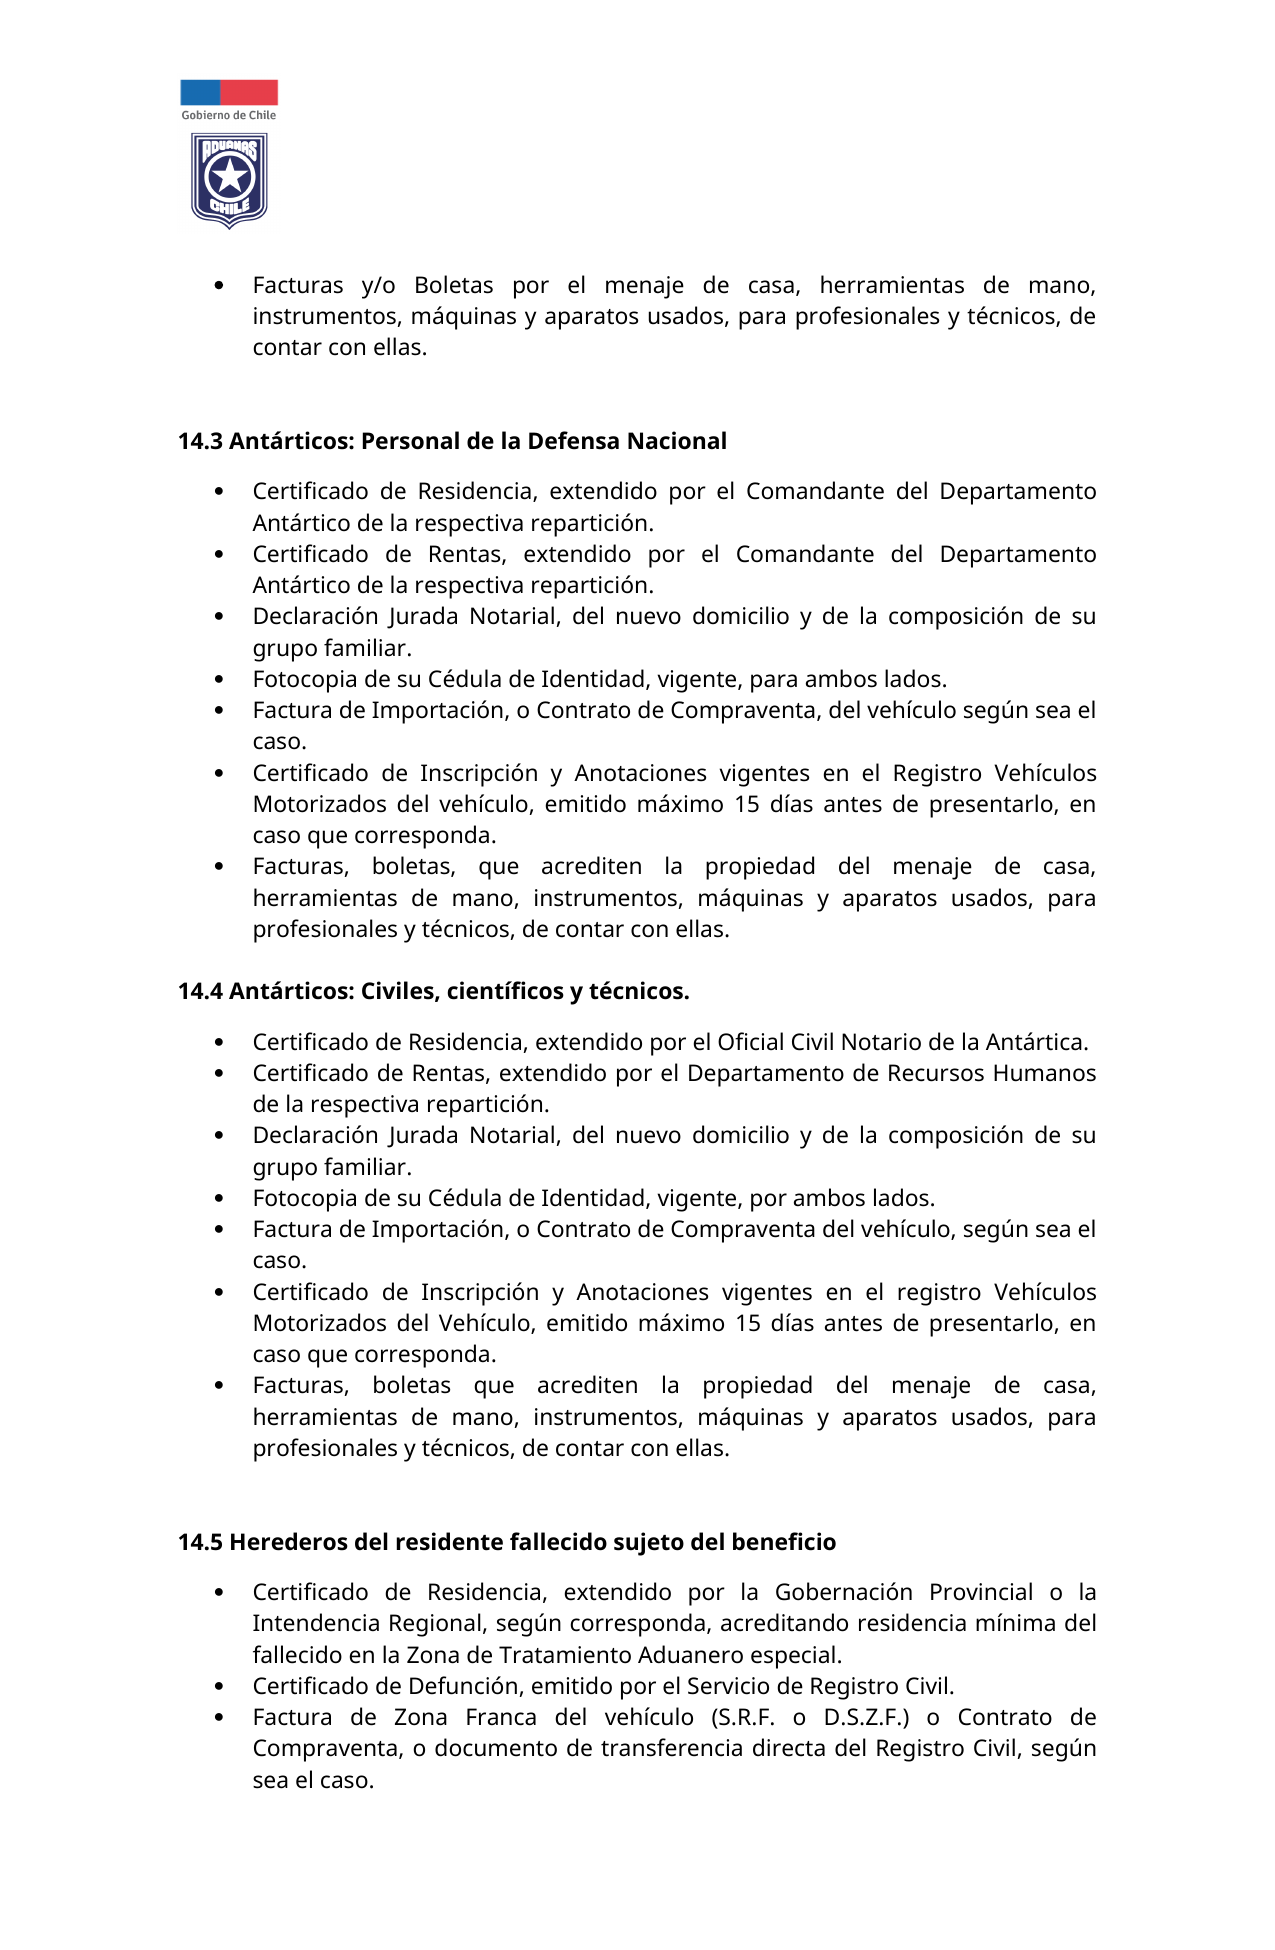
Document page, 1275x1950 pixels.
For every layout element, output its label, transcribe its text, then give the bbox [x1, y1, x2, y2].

list Facturas, boletas que acrediten la propiedad del menaje de casa, herramientas de mano, instrumentos, máquinas y aparatos usados, para profesionales y técnicos, de contar con ellas. [215, 1369, 1098, 1463]
list Certificado de Inscripción y Anotaciones vigentes en el registro Vehículos Motorizados del Vehículo, emitido máximo 15 días antes de presentarlo, en caso que corresponda. [215, 1276, 1098, 1369]
list Declaración Jurada Notarial, del nuevo domicilio y de la composición de su grupo familiar. [215, 600, 1098, 663]
list Certificado de Defunción, emitido por el Servicio de Registro Civil. [215, 1670, 1098, 1701]
list Certificado de Residencia, extendido por el Comandante del Departamento Antártico de la respectiva repartición. [215, 475, 1098, 538]
list Fotocopia de su Cédula de Identidad, vigente, por ambos lados. [215, 1182, 1098, 1213]
picture [177, 73, 282, 234]
list Certificado de Residencia, extendido por el Oficial Civil Notario de la Antártica. [215, 1026, 1098, 1057]
list Fotocopia de su Cédula de Identidad, vigente, para ambos lados. [215, 663, 1098, 694]
list Factura de Importación, o Contrato de Compraventa, del vehículo según sea el caso. [215, 694, 1098, 757]
list Factura de Zona Franca del vehículo (S.R.F. o D.S.Z.F.) o Contrato de Compraventa, o documento de transferencia directa del Registro Civil, según sea el caso. [215, 1701, 1098, 1795]
list Certificado de Residencia, extendido por la Gobernación Provincial o la Intendencia Regional, según corresponda, acreditando residencia mínima del fallecido en la Zona de Tratamiento Aduanero especial. [215, 1576, 1098, 1670]
list Certificado de Inscripción y Anotaciones vigentes en el Registro Vehículos Motorizados del vehículo, emitido máximo 15 días antes de presentarlo, en caso que corresponda. [215, 757, 1098, 850]
list Facturas, boletas, que acrediten la propiedad del menaje de casa, herramientas de mano, instrumentos, máquinas y aparatos usados, para profesionales y técnicos, de contar con ellas. [215, 850, 1098, 944]
list Certificado de Rentas, extendido por el Comandante del Departamento Antártico de la respectiva repartición. [215, 538, 1098, 600]
list Factura de Importación, o Contrato de Compraventa del vehículo, según sea el caso. [215, 1213, 1098, 1276]
text 14.4 Antárticos: Civiles, científicos y técnicos. [177, 975, 1098, 1007]
list Facturas y/o Boletas por el menaje de casa, herramientas de mano, instrumentos, máquinas y aparatos usados, para profesionales y técnicos, de contar con ellas. [215, 269, 1098, 362]
text 14.3 Antárticos: Personal de la Defensa Nacional [177, 425, 1098, 456]
list Declaración Jurada Notarial, del nuevo domicilio y de la composición de su grupo familiar. [215, 1119, 1098, 1182]
text 14.5 Herederos del residente fallecido sujeto del beneficio [177, 1526, 1098, 1557]
list Certificado de Rentas, extendido por el Departamento de Recursos Humanos de la respectiva repartición. [215, 1057, 1098, 1119]
